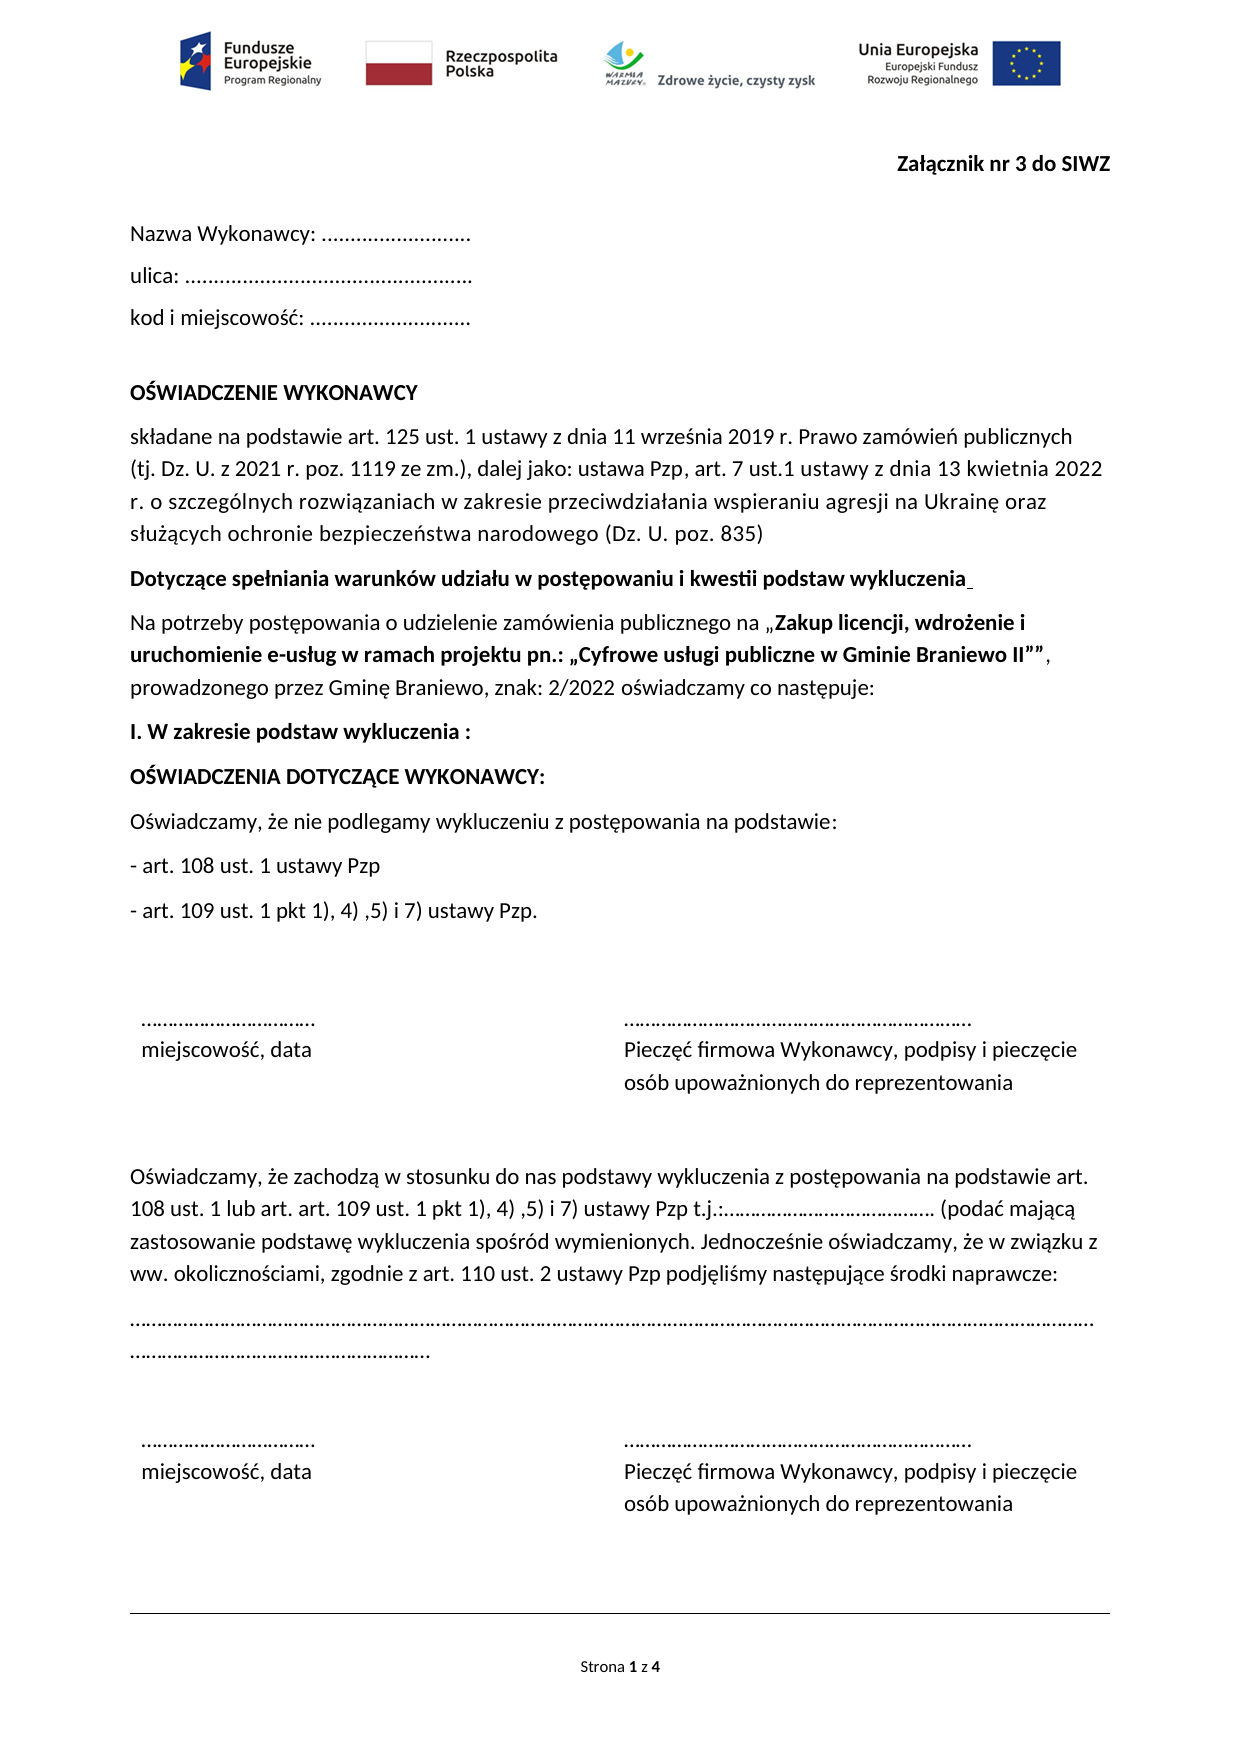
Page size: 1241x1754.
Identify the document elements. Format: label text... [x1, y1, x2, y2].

picture [147, 14, 1093, 109]
text Oświadczamy, że nie podlegamy wykluczeniu z postępowania na podstawie: [130, 807, 1110, 835]
table_cell Pieczęć firmowa Wykonawcy, podpisy i pieczęcie osób upoważnionych do reprezentowania [613, 1036, 1110, 1099]
text OŚWIADCZENIE WYKONAWCY [130, 378, 1110, 406]
text kod i miejscowość: ............................ [130, 303, 1110, 332]
table_header ………………………………………………………… [613, 1004, 1110, 1036]
text Dotyczące spełniania warunków udziału w postępowaniu i kwestii podstaw wykluczenia [130, 564, 1110, 592]
text ulica: .................................................. [130, 262, 1110, 289]
table_cell Pieczęć firmowa Wykonawcy, podpisy i pieczęcie osób upoważnionych do reprezentowania [613, 1457, 1110, 1521]
text składane na podstawie art. 125 ust. 1 ustawy z dnia 11 września 2019 r. Prawo zamówień publicznych (tj. Dz. U. z 2021 r. poz. 1119 ze zm.), dalej jako: ustawa Pzp, art. 7 ust.1 ustawy z dnia 13 kwietnia 2022 r. o szczególnych rozwiązaniach w zakresie przeciwdziałania wspieraniu agresji na Ukrainę oraz służących ochronie bezpieczeństwa narodowego (Dz. U. poz. 835) [130, 422, 1110, 547]
text - art. 108 ust. 1 ustawy Pzp [130, 851, 1110, 879]
table_header …………………………… [130, 1004, 613, 1036]
text Nazwa Wykonawcy: .......................... [130, 219, 1110, 248]
text Załącznik nr 3 do SIWZ [794, 149, 1110, 178]
text - art. 109 ust. 1 pkt 1), 4) ,5) i 7) ustawy Pzp. [130, 896, 1110, 924]
text I. W zakresie podstaw wykluczenia : [130, 717, 1110, 745]
text Oświadczamy, że zachodzą w stosunku do nas podstawy wykluczenia z postępowania na podstawie art. 108 ust. 1 lub art. art. 109 ust. 1 pkt 1), 4) ,5) i 7) ustawy Pzp t.j.:…………………………………. (podać mającą zastosowanie podstawę wykluczenia spośród wymienionych. Jednocześnie oświadczamy, że w związku z ww. okolicznościami, zgodnie z art. 110 ust. 2 ustawy Pzp podjęliśmy następujące środki naprawcze: [130, 1162, 1110, 1287]
table_header ………………………………………………………… [613, 1425, 1110, 1457]
text …………………………………………………………………………………………………………………………………………………………………………………………………………………… [130, 1304, 1110, 1364]
table_header …………………………… [130, 1425, 613, 1457]
text Na potrzeby postępowania o udzielenie zamówienia publicznego na „Zakup licencji, wdrożenie i uruchomienie e-usług w ramach projektu pn.: „Cyfrowe usługi publiczne w Gminie Braniewo II””, prowadzonego przez Gminę Braniewo, znak: 2/2022 oświadczamy co następuje: [130, 608, 1110, 701]
table_cell miejscowość, data [130, 1036, 613, 1099]
text OŚWIADCZENIA DOTYCZĄCE WYKONAWCY: [130, 762, 1110, 790]
table_cell miejscowość, data [130, 1457, 613, 1521]
